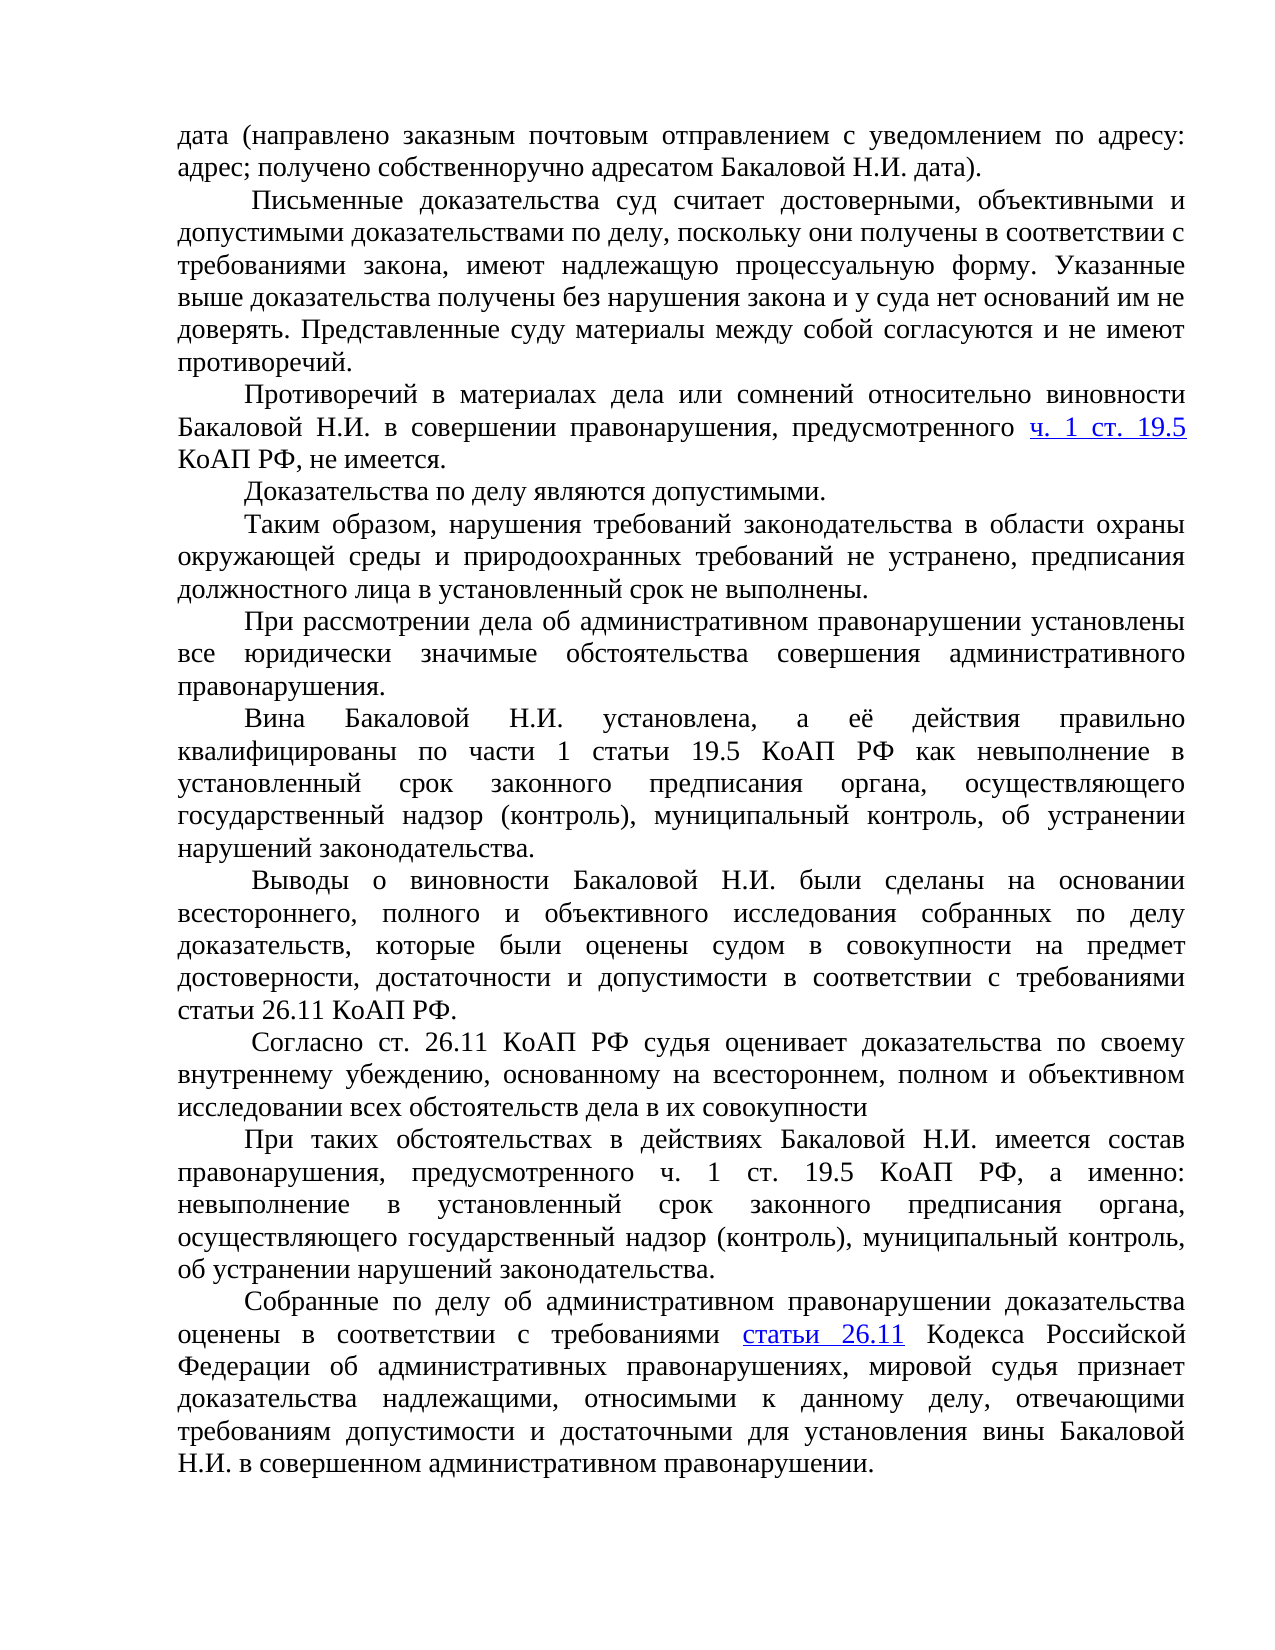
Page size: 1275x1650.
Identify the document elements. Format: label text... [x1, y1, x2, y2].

text Письменные доказательства суд считает достоверными, объективными и допустимыми доказательствами по делу, поскольку они получены в соответствии с требованиями закона, имеют надлежащую процессуальную форму. Указанные выше доказательства получены без нарушения закона и у суда нет оснований им не доверять. Представленные суду материалы между собой согласуются и не имеют противоречий. [177, 183, 1186, 377]
text При таких обстоятельствах в действиях Бакаловой Н.И. имеется состав правонарушения, предусмотренного ч. 1 ст. 19.5 КоАП РФ, а именно: невыполнение в установленный срок законного предписания органа, осуществляющего государственный надзор (контроль), муниципальный контроль, об устранении нарушений законодательства. [177, 1122, 1186, 1284]
text Собранные по делу об административном правонарушении доказательства оценены в соответствии с требованиями статьи 26.11 Кодекса Российской Федерации об административных правонарушениях, мировой судья признает доказательства надлежащими, относимыми к данному делу, отвечающими требованиям допустимости и достаточными для установления вины Бакаловой Н.И. в совершенном административном правонарушении. [177, 1284, 1186, 1479]
text Доказательства по делу являются допустимыми. [177, 474, 1186, 507]
text Противоречий в материалах дела или сомнений относительно виновности Бакаловой Н.И. в совершении правонарушения, предусмотренного ч. 1 ст. 19.5 КоАП РФ, не имеется. [177, 377, 1186, 474]
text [177, 118, 1186, 183]
text При рассмотрении дела об административном правонарушении установлены все юридически значимые обстоятельства совершения административного правонарушения. [177, 604, 1186, 701]
text Вина Бакаловой Н.И. установлена, а её действия правильно квалифицированы по части 1 статьи 19.5 КоАП РФ как невыполнение в установленный срок законного предписания органа, осуществляющего государственный надзор (контроль), муниципальный контроль, об устранении нарушений законодательства. [177, 701, 1186, 863]
text Согласно ст. 26.11 КоАП РФ судья оценивает доказательства по своему внутреннему убеждению, основанному на всестороннем, полном и объективном исследовании всех обстоятельств дела в их совокупности [177, 1025, 1186, 1122]
text Таким образом, нарушения требований законодательства в области охраны окружающей среды и природоохранных требований не устранено, предписания должностного лица в установленный срок не выполнены. [177, 507, 1186, 604]
text Выводы о виновности Бакаловой Н.И. были сделаны на основании всестороннего, полного и объективного исследования собранных по делу доказательств, которые были оценены судом в совокупности на предмет достоверности, достаточности и допустимости в соответствии с требованиями статьи 26.11 КоАП РФ. [177, 863, 1186, 1025]
